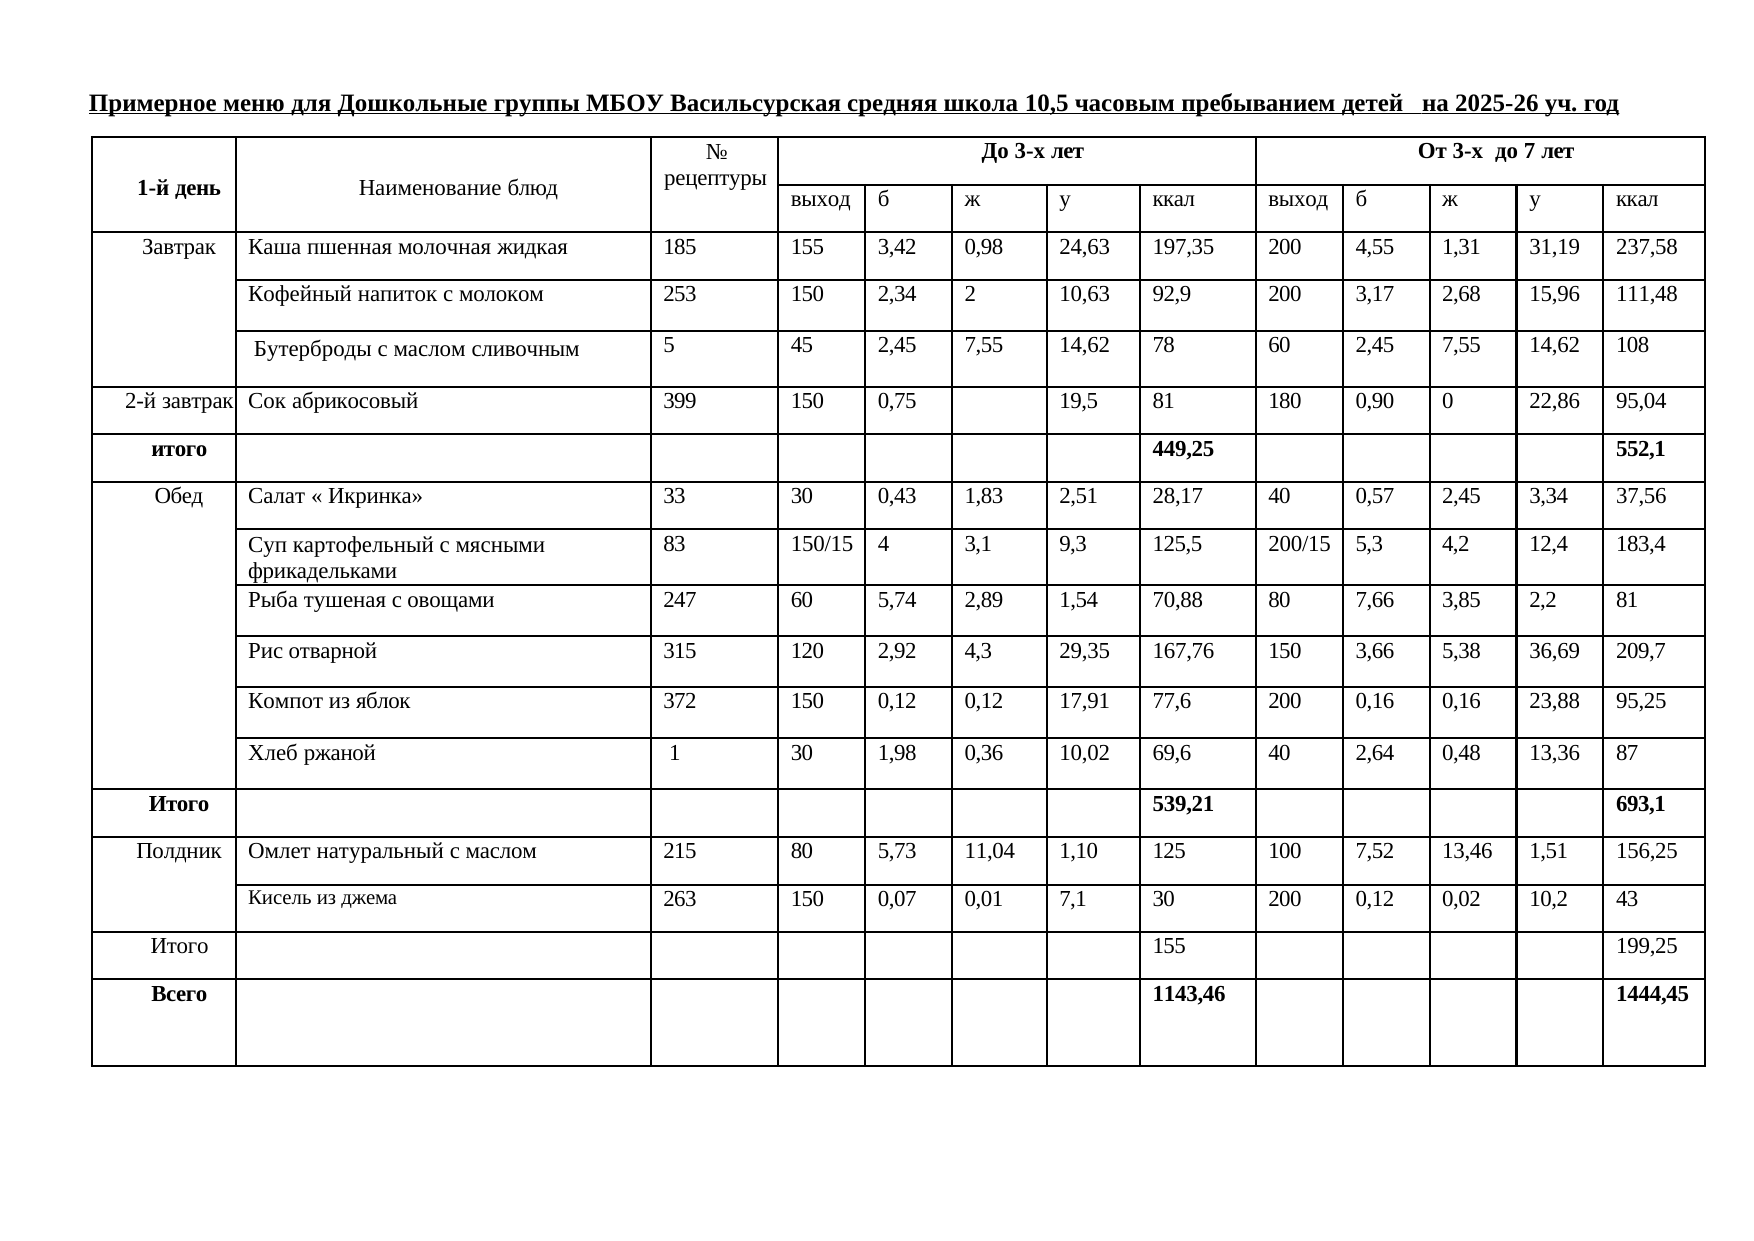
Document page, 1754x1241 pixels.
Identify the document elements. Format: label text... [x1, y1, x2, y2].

table_cell [1257, 933, 1342, 978]
table_cell Компот из яблок [237, 688, 650, 737]
table_cell 3,66 [1344, 637, 1429, 686]
table_cell Суп картофельный с мясными фрикадельками [237, 530, 650, 584]
table_cell 180 [1257, 388, 1342, 433]
table_cell 2,89 [953, 586, 1046, 635]
table_cell 150 [779, 886, 864, 931]
table_cell 2 [953, 281, 1046, 330]
table_cell 23,88 [1518, 688, 1602, 737]
table_cell 40 [1257, 483, 1342, 528]
table_cell 70,88 [1141, 586, 1255, 635]
table_cell 0,48 [1431, 739, 1515, 788]
table_cell [237, 790, 650, 836]
table_cell 29,35 [1048, 637, 1139, 686]
table_cell 5,3 [1344, 530, 1429, 584]
table_cell [866, 790, 951, 836]
table_cell 3,42 [866, 233, 951, 279]
table_cell Омлет натуральный с маслом [237, 838, 650, 883]
table_cell [1344, 980, 1429, 1064]
table_cell 156,25 [1604, 838, 1704, 883]
table_cell 263 [652, 886, 777, 931]
table_cell 120 [779, 637, 864, 686]
table_cell [237, 980, 650, 1064]
table_cell 539,21 [1141, 790, 1255, 836]
table_cell 200 [1257, 233, 1342, 279]
table_cell 43 [1604, 886, 1704, 931]
table_cell 60 [779, 586, 864, 635]
table_cell 80 [1257, 586, 1342, 635]
table_cell [779, 790, 864, 836]
table_cell Кисель из джема [237, 886, 650, 931]
table_cell [866, 933, 951, 978]
table_cell 315 [652, 637, 777, 686]
table_cell 5,38 [1431, 637, 1515, 686]
table_cell 209,7 [1604, 637, 1704, 686]
table_cell [779, 980, 864, 1064]
table_cell б [866, 186, 951, 231]
table_cell [1344, 933, 1429, 978]
table_cell [1344, 790, 1429, 836]
table_cell 253 [652, 281, 777, 330]
table_cell [953, 933, 1046, 978]
table_cell [237, 933, 650, 978]
table_cell 100 [1257, 838, 1342, 883]
table_cell б [1344, 186, 1429, 231]
table_cell 37,56 [1604, 483, 1704, 528]
table_cell ж [1431, 186, 1515, 231]
table_cell 22,86 [1518, 388, 1602, 433]
table_cell [1257, 790, 1342, 836]
table_cell 7,1 [1048, 886, 1139, 931]
table_cell 0,90 [1344, 388, 1429, 433]
table_cell 5,73 [866, 838, 951, 883]
table_cell 14,62 [1518, 332, 1602, 386]
table_cell 2,45 [1431, 483, 1515, 528]
table_cell [1048, 980, 1139, 1064]
table_cell Рис отварной [237, 637, 650, 686]
table_cell итого [93, 435, 235, 481]
table_cell 2,51 [1048, 483, 1139, 528]
table_cell 3,1 [953, 530, 1046, 584]
table_cell 150/15 [779, 530, 864, 584]
table_cell у [1048, 186, 1139, 231]
table_header 1-й день [93, 138, 235, 231]
table_cell выход [779, 186, 864, 231]
table_cell 14,62 [1048, 332, 1139, 386]
table_cell 5 [652, 332, 777, 386]
table_cell 81 [1141, 388, 1255, 433]
table_cell 247 [652, 586, 777, 635]
table_cell [866, 435, 951, 481]
table_cell 7,55 [953, 332, 1046, 386]
table_cell 10,63 [1048, 281, 1139, 330]
table_cell 552,1 [1604, 435, 1704, 481]
table_cell Сок абрикосовый [237, 388, 650, 433]
table_cell 5,74 [866, 586, 951, 635]
table_cell 7,52 [1344, 838, 1429, 883]
table_cell 0,36 [953, 739, 1046, 788]
table_cell [1431, 435, 1515, 481]
table_cell [1518, 790, 1602, 836]
table_cell 2,68 [1431, 281, 1515, 330]
table_cell Всего [93, 980, 235, 1064]
table_cell [1344, 435, 1429, 481]
table_cell 10,02 [1048, 739, 1139, 788]
table_cell 0,12 [1344, 886, 1429, 931]
table_cell 155 [779, 233, 864, 279]
table_cell 1444,45 [1604, 980, 1704, 1064]
table_cell [1518, 980, 1602, 1064]
table_cell [1048, 790, 1139, 836]
table_cell 2,2 [1518, 586, 1602, 635]
table_cell 2,45 [1344, 332, 1429, 386]
table_cell [652, 435, 777, 481]
table_cell 693,1 [1604, 790, 1704, 836]
table_cell 1143,46 [1141, 980, 1255, 1064]
table_cell 30 [779, 739, 864, 788]
table_cell 7,66 [1344, 586, 1429, 635]
table_cell [652, 933, 777, 978]
table_cell 4 [866, 530, 951, 584]
table_cell ккал [1141, 186, 1255, 231]
table_cell Итого [93, 933, 235, 978]
table_cell 1,10 [1048, 838, 1139, 883]
table_cell 125,5 [1141, 530, 1255, 584]
table_cell 0 [1431, 388, 1515, 433]
table_cell 155 [1141, 933, 1255, 978]
table_cell 92,9 [1141, 281, 1255, 330]
table_cell 2,34 [866, 281, 951, 330]
table_cell 69,6 [1141, 739, 1255, 788]
table_cell 0,16 [1344, 688, 1429, 737]
table_cell 0,75 [866, 388, 951, 433]
table_cell 9,3 [1048, 530, 1139, 584]
table_cell [953, 980, 1046, 1064]
table_cell 80 [779, 838, 864, 883]
table_cell ккал [1604, 186, 1704, 231]
table_cell 10,2 [1518, 886, 1602, 931]
table_cell 17,91 [1048, 688, 1139, 737]
table_cell 2,64 [1344, 739, 1429, 788]
table_cell 0,07 [866, 886, 951, 931]
table_cell 15,96 [1518, 281, 1602, 330]
table_cell 150 [779, 388, 864, 433]
table_cell 185 [652, 233, 777, 279]
table_cell [1431, 790, 1515, 836]
table_header От 3-х до 7 лет [1257, 138, 1704, 184]
table_cell 1,51 [1518, 838, 1602, 883]
table_cell 0,02 [1431, 886, 1515, 931]
table_header № рецептуры [652, 138, 777, 231]
table_cell 200/15 [1257, 530, 1342, 584]
table_cell 95,25 [1604, 688, 1704, 737]
table_cell 0,43 [866, 483, 951, 528]
table_cell 28,17 [1141, 483, 1255, 528]
table_cell 1,98 [866, 739, 951, 788]
table_cell [953, 790, 1046, 836]
table_cell 31,19 [1518, 233, 1602, 279]
table_cell 30 [1141, 886, 1255, 931]
table_cell [953, 388, 1046, 433]
table_cell 372 [652, 688, 777, 737]
table_cell 1,83 [953, 483, 1046, 528]
table_cell 108 [1604, 332, 1704, 386]
table_cell 399 [652, 388, 777, 433]
table_cell 0,57 [1344, 483, 1429, 528]
table_cell 183,4 [1604, 530, 1704, 584]
table_cell 1,54 [1048, 586, 1139, 635]
table_cell [1257, 435, 1342, 481]
table_cell 45 [779, 332, 864, 386]
table_cell 77,6 [1141, 688, 1255, 737]
table_cell 237,58 [1604, 233, 1704, 279]
table_cell 200 [1257, 281, 1342, 330]
table_cell [1257, 980, 1342, 1064]
table_cell 2-й завтрак [93, 388, 235, 433]
table_cell 2,45 [866, 332, 951, 386]
table_cell [652, 980, 777, 1064]
table_cell 111,48 [1604, 281, 1704, 330]
table_cell 197,35 [1141, 233, 1255, 279]
table_cell [779, 933, 864, 978]
table_cell 0,12 [866, 688, 951, 737]
table_cell 33 [652, 483, 777, 528]
table_cell Завтрак [93, 233, 235, 386]
table_cell 167,76 [1141, 637, 1255, 686]
table_cell 30 [779, 483, 864, 528]
table_cell 36,69 [1518, 637, 1602, 686]
table_cell 150 [779, 688, 864, 737]
table_cell Рыба тушеная с овощами [237, 586, 650, 635]
table_cell [866, 980, 951, 1064]
table_cell Бутерброды с маслом сливочным [237, 332, 650, 386]
table_header До 3-х лет [779, 138, 1255, 184]
table_cell 83 [652, 530, 777, 584]
table_cell 0,16 [1431, 688, 1515, 737]
table_cell 7,55 [1431, 332, 1515, 386]
table_cell [237, 435, 650, 481]
table_cell 81 [1604, 586, 1704, 635]
table_cell 200 [1257, 886, 1342, 931]
table_header Наименование блюд [237, 138, 650, 231]
table_cell 150 [1257, 637, 1342, 686]
table_cell 0,12 [953, 688, 1046, 737]
table_cell 40 [1257, 739, 1342, 788]
table_cell 199,25 [1604, 933, 1704, 978]
table_cell выход [1257, 186, 1342, 231]
table_cell [1431, 933, 1515, 978]
table_cell 125 [1141, 838, 1255, 883]
table_cell 13,36 [1518, 739, 1602, 788]
table_cell 95,04 [1604, 388, 1704, 433]
table_cell 1 [652, 739, 777, 788]
table_cell [1048, 435, 1139, 481]
table_cell 87 [1604, 739, 1704, 788]
table_cell 3,34 [1518, 483, 1602, 528]
table_cell Каша пшенная молочная жидкая [237, 233, 650, 279]
table_cell 1,31 [1431, 233, 1515, 279]
table_cell Обед [93, 483, 235, 788]
table_cell 0,01 [953, 886, 1046, 931]
table_cell 12,4 [1518, 530, 1602, 584]
table_cell Хлеб ржаной [237, 739, 650, 788]
table_cell 3,17 [1344, 281, 1429, 330]
table_cell 19,5 [1048, 388, 1139, 433]
table_cell 215 [652, 838, 777, 883]
table_cell 13,46 [1431, 838, 1515, 883]
table_cell [779, 435, 864, 481]
table_cell 200 [1257, 688, 1342, 737]
table_cell 60 [1257, 332, 1342, 386]
table_cell 11,04 [953, 838, 1046, 883]
table_cell 4,55 [1344, 233, 1429, 279]
table_cell [652, 790, 777, 836]
table_cell [1518, 933, 1602, 978]
table_cell Итого [93, 790, 235, 836]
table_cell [1431, 980, 1515, 1064]
table_cell [1518, 435, 1602, 481]
table_cell 4,2 [1431, 530, 1515, 584]
table_cell 4,3 [953, 637, 1046, 686]
table_cell Полдник [93, 838, 235, 931]
table_cell 78 [1141, 332, 1255, 386]
table_cell Салат « Икринка» [237, 483, 650, 528]
table_cell [953, 435, 1046, 481]
table_cell ж [953, 186, 1046, 231]
table_cell 3,85 [1431, 586, 1515, 635]
table_cell 24,63 [1048, 233, 1139, 279]
table_cell 2,92 [866, 637, 951, 686]
table_cell 150 [779, 281, 864, 330]
table_cell [1048, 933, 1139, 978]
table_cell 0,98 [953, 233, 1046, 279]
text Примерное меню для Дошкольные группы МБОУ Васильсурская средняя школа 10,5 часовым пребыванием детей на 2025-26 уч. год [89, 88, 1724, 117]
table_cell Кофейный напиток с молоком [237, 281, 650, 330]
table_cell у [1518, 186, 1602, 231]
table_cell 449,25 [1141, 435, 1255, 481]
